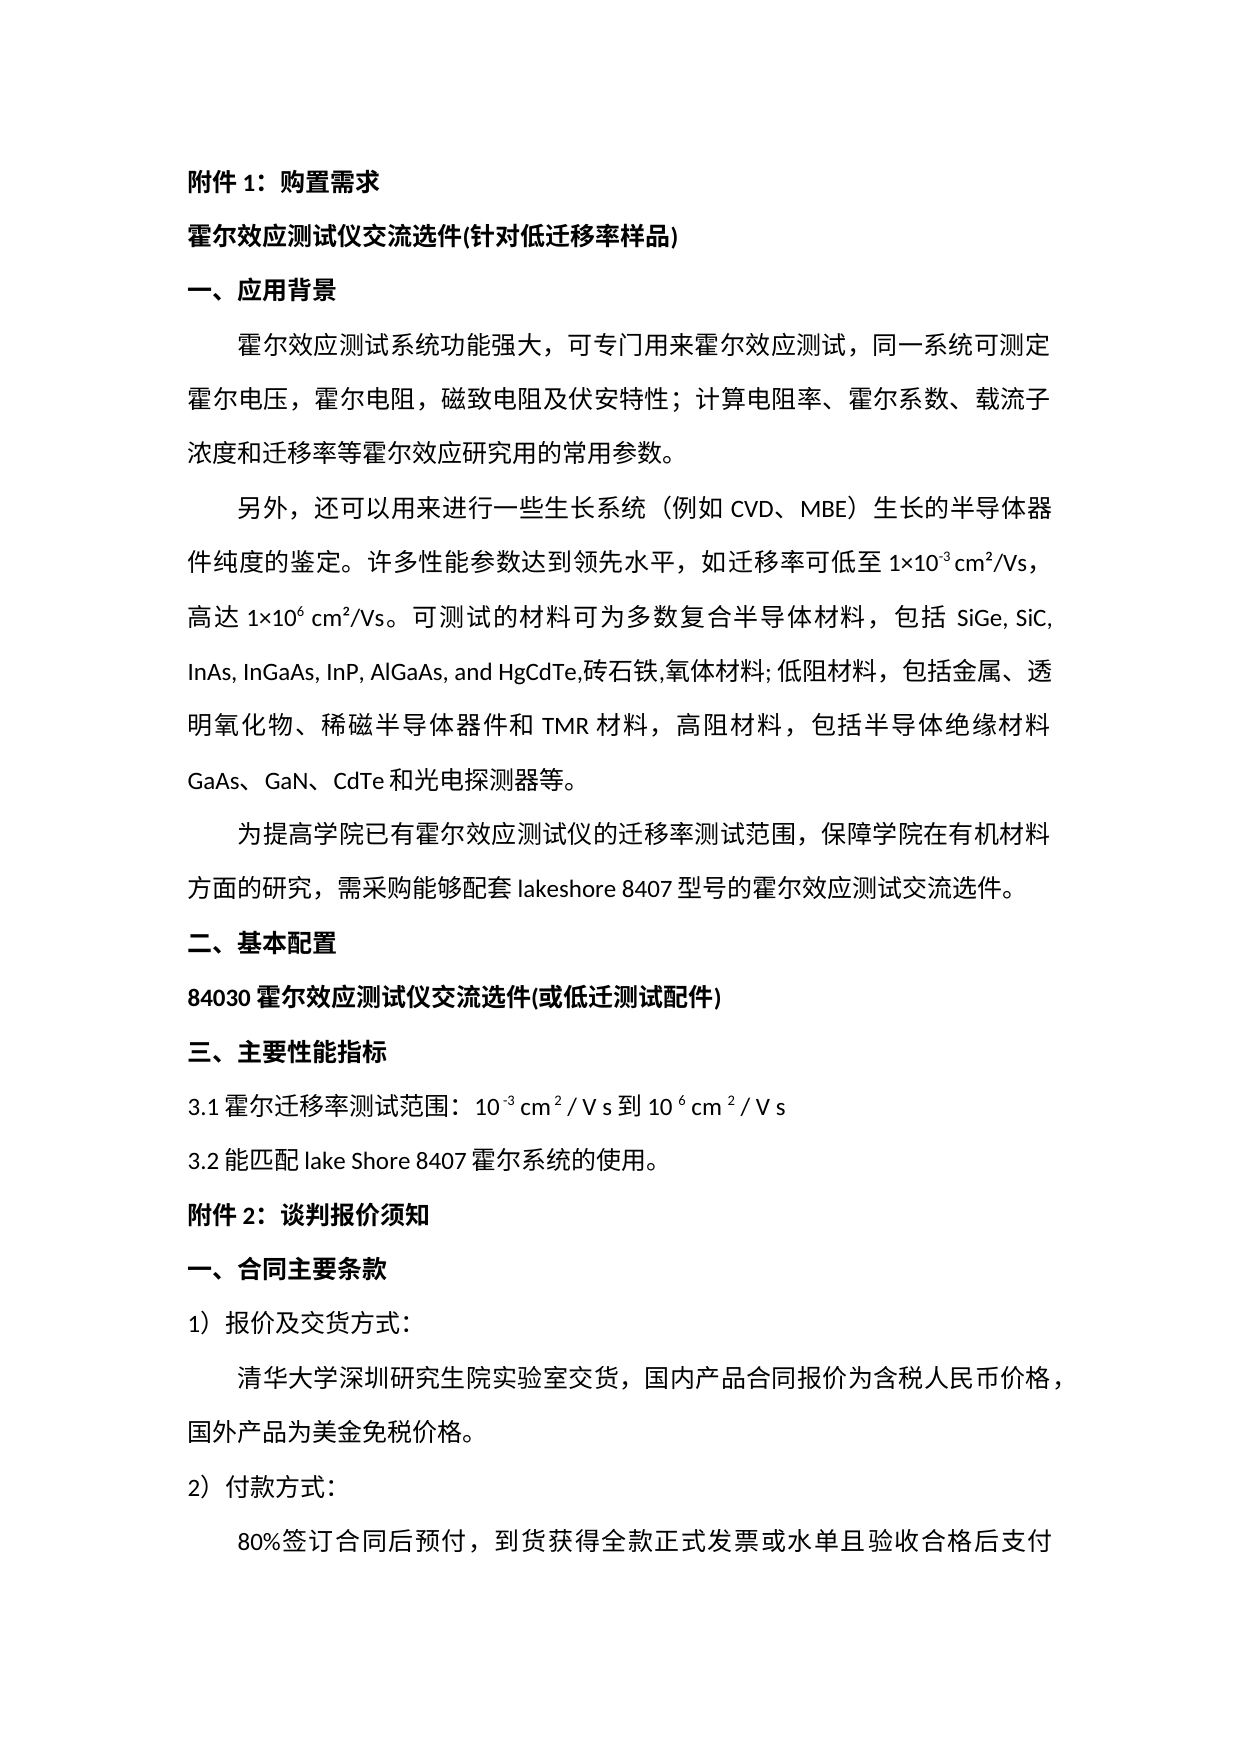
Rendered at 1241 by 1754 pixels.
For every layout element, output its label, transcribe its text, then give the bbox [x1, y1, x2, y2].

text 附件1：购置需求 [187, 162, 1053, 198]
text 为提高学院已有霍尔效应测试仪的迁移率测试范围，保障学院在有机材料方面的研究，需采购能够配套lakeshore 8407型号的霍尔效应测试交流选件。 [187, 814, 1053, 905]
text 霍尔效应测试系统功能强大，可专门用来霍尔效应测试，同一系统可测定霍尔电压，霍尔电阻，磁致电阻及伏安特性；计算电阻率、霍尔系数、载流子浓度和迁移率等霍尔效应研究用的常用参数。 [187, 325, 1053, 470]
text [187, 1521, 1053, 1558]
list 基本配置 [187, 923, 1053, 959]
text 清华大学深圳研究生院实验室交货，国内产品合同报价为含税人民币价格，国外产品为美金免税价格。 [187, 1358, 1053, 1449]
text 三、主要性能指标 [187, 1032, 1053, 1068]
text 一、应用背景 [187, 271, 1053, 307]
text 一、合同主要条款 [187, 1249, 1053, 1286]
text 霍尔效应测试仪交流选件(针对低迁移率样品) [187, 216, 1053, 253]
text 2）付款方式： [187, 1467, 1053, 1503]
text 附件2：谈判报价须知 [187, 1195, 1053, 1231]
text 3.1霍尔迁移率测试范围：10 -3 cm 2 / V s到10 6 cm 2 / V s [187, 1086, 1053, 1123]
text 84030霍尔效应测试仪交流选件(或低迁测试配件) [187, 978, 1053, 1014]
text 1）报价及交货方式： [187, 1304, 1053, 1340]
text 3.2能匹配lake Shore 8407霍尔系统的使用。 [187, 1141, 1053, 1177]
text 另外，还可以用来进行一些生长系统（例如CVD、MBE）生长的半导体器件纯度的鉴定。许多性能参数达到领先水平，如迁移率可低至1×10-3 cm²/Vs，高达1×106 cm²/Vs。可测试的材料可为多数复合半导体材料，包括 SiGe, SiC, InAs, InGaAs, InP, AlGaAs, and HgCdTe,砖石铁,氧体材料; 低阻材料，包括金属、透明氧化物、稀磁半导体器件和TMR材料，高阻材料，包括半导体绝缘材料、GaAs、GaN、CdTe和光电探测器等。 [187, 488, 1053, 796]
